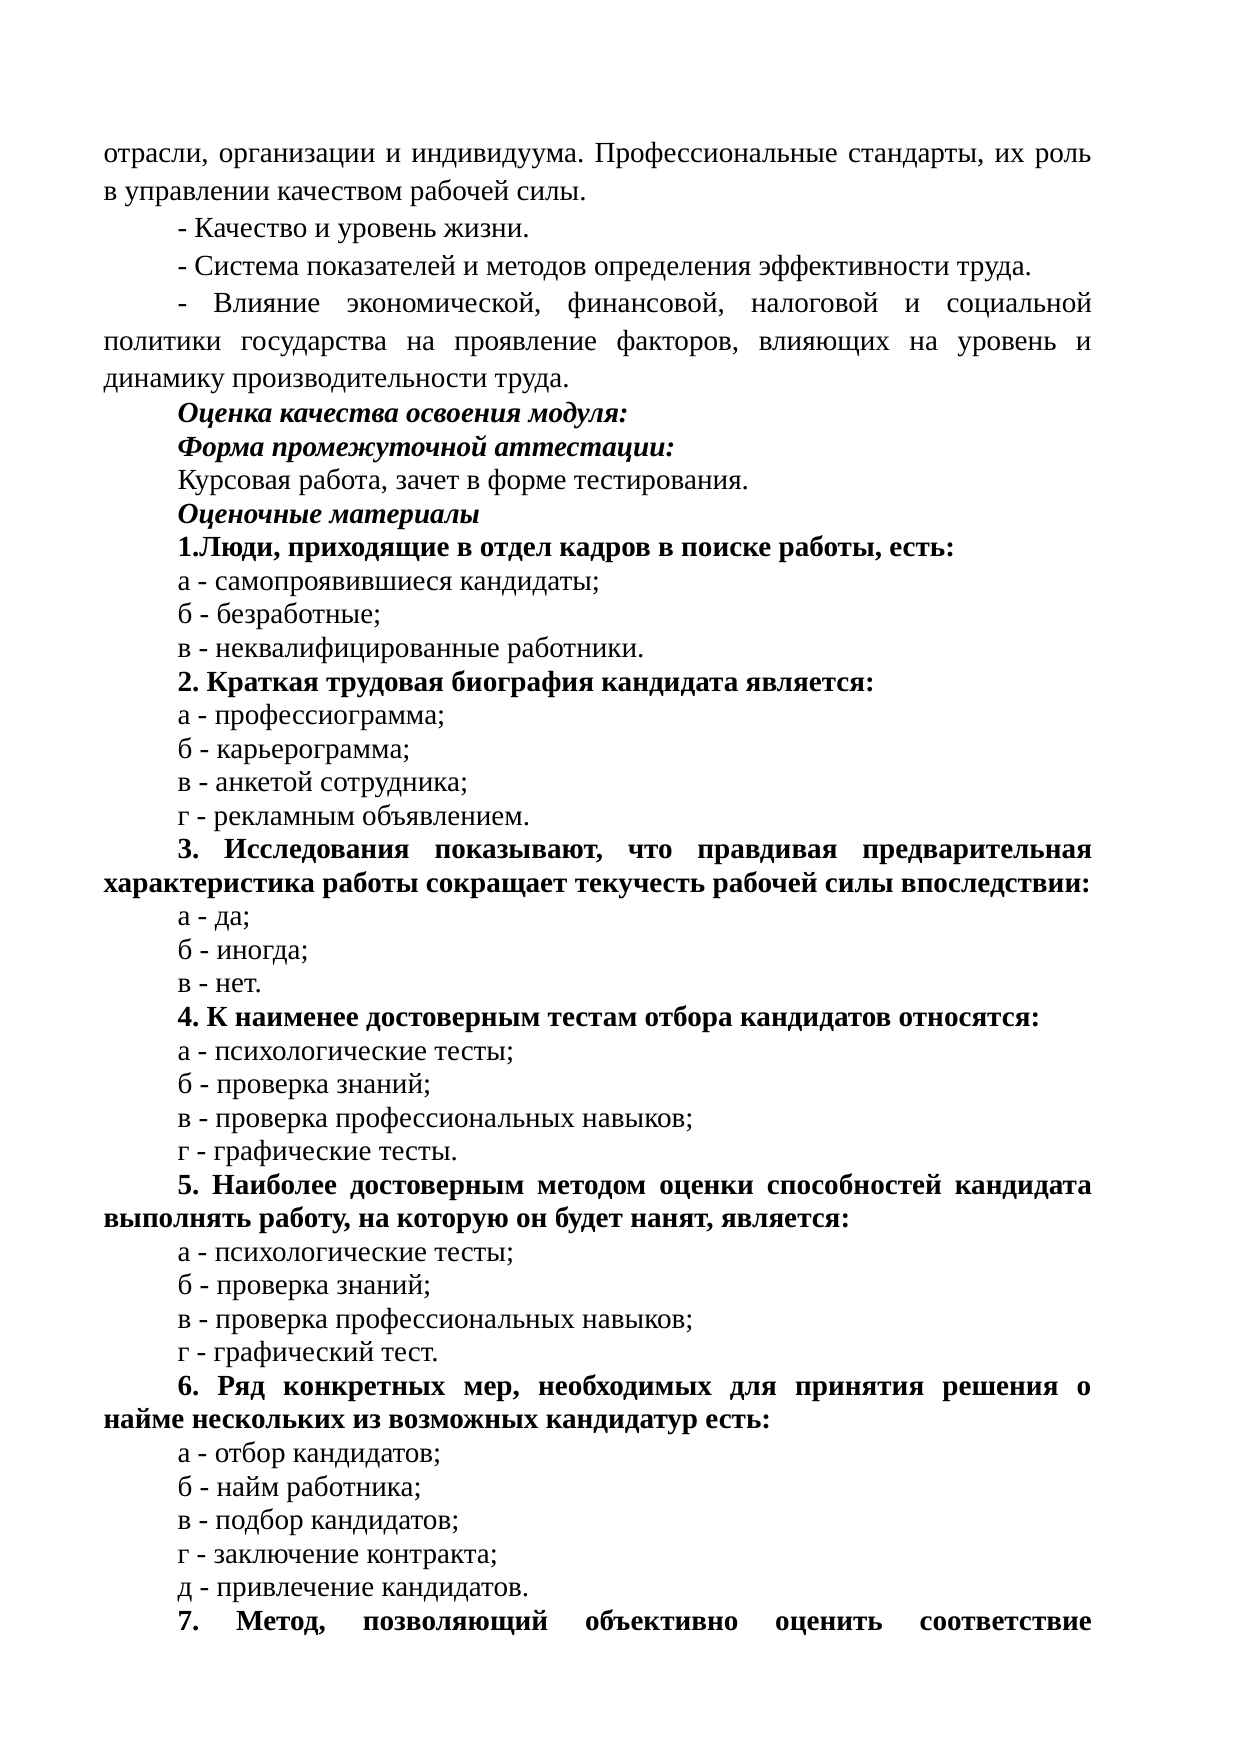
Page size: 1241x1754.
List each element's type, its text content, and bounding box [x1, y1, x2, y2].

text - Качество и уровень жизни. [103, 208, 1092, 245]
text а - профессиограмма; [103, 697, 1092, 731]
text г - рекламным объявлением. [103, 798, 1092, 831]
text 1.Люди, приходящие в отдел кадров в поиске работы, есть: [103, 529, 1092, 563]
text б - проверка знаний; [103, 1066, 1092, 1100]
text в - неквалифицированные работники. [103, 630, 1092, 664]
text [103, 1603, 1092, 1636]
text б - карьерограмма; [103, 731, 1092, 764]
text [103, 133, 1092, 208]
text б - иногда; [103, 932, 1092, 966]
text а - да; [103, 898, 1092, 932]
text а - психологические тесты; [103, 1234, 1092, 1267]
text 2. Краткая трудовая биография кандидата является: [103, 664, 1092, 697]
text - Влияние экономической, финансовой, налоговой и социальной политики государства на проявление факторов, влияющих на уровень и динамику производительности труда. [103, 283, 1092, 395]
text в - проверка профессиональных навыков; [103, 1301, 1092, 1334]
text г - заключение контракта; [103, 1536, 1092, 1569]
text а - самопроявившиеся кандидаты; [103, 563, 1092, 597]
text б - безработные; [103, 597, 1092, 630]
text б - найм работника; [103, 1469, 1092, 1502]
text г - графический тест. [103, 1334, 1092, 1368]
text в - нет. [103, 966, 1092, 999]
text б - проверка знаний; [103, 1267, 1092, 1301]
text г - графические тесты. [103, 1133, 1092, 1167]
text д - привлечение кандидатов. [103, 1569, 1092, 1603]
text 5. Наиболее достоверным методом оценки способностей кандидата выполнять работу, на которую он будет нанят, является: [103, 1167, 1092, 1234]
text Курсовая работа, зачет в форме тестирования. [103, 462, 1092, 496]
text 3. Исследования показывают, что правдивая предварительная характеристика работы сокращает текучесть рабочей силы впоследствии: [103, 831, 1092, 898]
text в - анкетой сотрудника; [103, 764, 1092, 798]
text - Система показателей и методов определения эффективности труда. [103, 245, 1092, 283]
text Оценочные материалы [103, 496, 1092, 529]
text Форма промежуточной аттестации: [103, 429, 1092, 462]
text Оценка качества освоения модуля: [103, 395, 1092, 429]
text 6. Ряд конкретных мер, необходимых для принятия решения о найме нескольких из возможных кандидатур есть: [103, 1368, 1092, 1435]
text а - психологические тесты; [103, 1033, 1092, 1066]
text а - отбор кандидатов; [103, 1435, 1092, 1469]
text 4. К наименее достоверным тестам отбора кандидатов относятся: [103, 999, 1092, 1033]
text в - подбор кандидатов; [103, 1502, 1092, 1536]
text в - проверка профессиональных навыков; [103, 1100, 1092, 1133]
